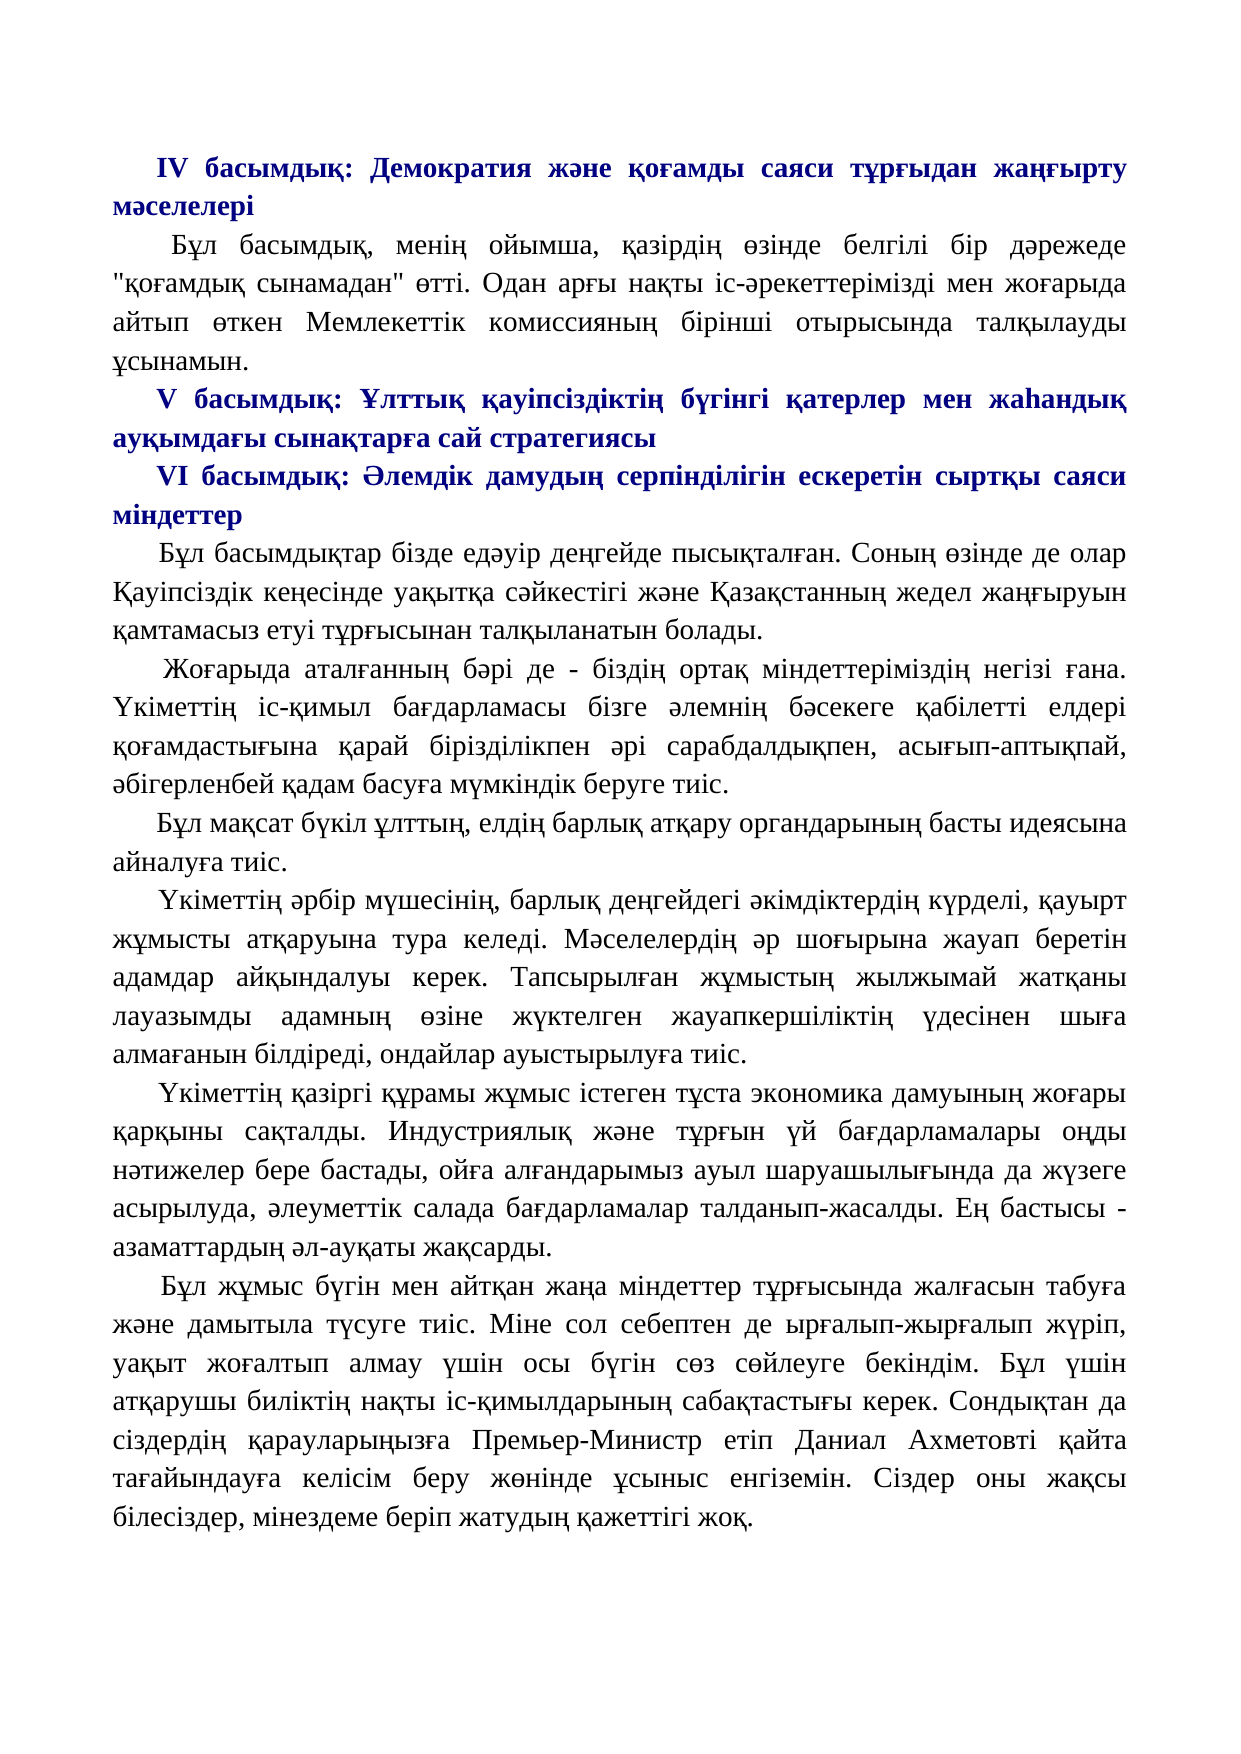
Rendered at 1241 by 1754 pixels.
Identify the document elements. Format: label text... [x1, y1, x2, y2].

text ІV басымдық: Демократия және қоғамды саяси тұрғыдан жаңғырту мәселелері [112, 150, 1128, 222]
text Жоғарыда аталғанның бәрі де - біздің ортақ міндеттеріміздің негізі ғана. Үкіметтің іс-қимыл бағдарламасы бізге әлемнің бәсекеге қабілетті елдері қоғамдастығына қарай бірізділікпен әрі сарабдалдықпен, асығып-аптықпай, әбігерленбей қадам басуға мүмкіндік беруге тиіс. [112, 651, 1128, 800]
text Бұл жұмыс бүгін мен айтқан жаңа міндеттер тұрғысында жалғасын табуға және дамытыла түсуге тиіс. Міне сол себептен де ырғалып-жырғалып жүріп, уақыт жоғалтып алмау үшін осы бүгін сөз сөйлеуге бекіндім. Бұл үшін атқарушы биліктің нақты іс-қимылдарының сабақтастығы керек. Сондықтан да сіздердің қарауларыңызға Премьер-Министр етіп Даниал Ахметовті қайта тағайындауға келісім беру жөнінде ұсыныс енгіземін. Сіздер оны жақсы білесіздер, мінездеме беріп жатудың қажеттігі жоқ. [112, 1268, 1128, 1532]
text Бұл мақсат бүкіл ұлттың, елдің барлық атқару органдарының басты идеясына айналуға тиіс. [112, 805, 1128, 877]
text Үкіметтің қазіргі құрамы жұмыс істеген тұста экономика дамуының жоғары қарқыны сақталды. Индустриялық және тұрғын үй бағдарламалары оңды нәтижелер бере бастады, ойға алғандарымыз ауыл шаруашылығында да жүзеге асырылуда, әлеуметтік салада бағдарламалар талданып-жасалды. Ең бастысы - азаматтардың әл-ауқаты жақсарды. [112, 1075, 1128, 1263]
text Бұл басымдықтар бізде едәуір деңгейде пысықталған. Соның өзінде де олар Қауіпсіздік кеңесінде уақытқа сәйкестігі және Қазақстанның жедел жаңғыруын қамтамасыз етуі тұрғысынан талқыланатын болады. [112, 535, 1128, 646]
text V басымдық: Ұлттық қауіпсіздіктің бүгінгі қатерлер мен жаһандық ауқымдағы сынақтарға сай стратегиясы [112, 381, 1128, 453]
text Үкіметтің әрбір мүшесінің, барлық деңгейдегі әкімдіктердің күрделі, қауырт жұмысты атқаруына тура келеді. Мәселелердің әр шоғырына жауап беретін адамдар айқындалуы керек. Тапсырылған жұмыстың жылжымай жатқаны лауазымды адамның өзіне жүктелген жауапкершіліктің үдесінен шыға алмағанын білдіреді, ондайлар ауыстырылуға тиіс. [112, 882, 1128, 1070]
text Бұл басымдық, менің ойымша, қазірдің өзінде белгілі бір дәрежеде "қоғамдық сынамадан" өтті. Одан арғы нақты іс-әрекеттерімізді мен жоғарыда айтып өткен Мемлекеттік комиссияның бірінші отырысында талқылауды ұсынамын. [112, 227, 1128, 376]
text VІ басымдық: Әлемдік дамудың серпінділігін ескеретін сыртқы саяси міндеттер [112, 458, 1128, 530]
